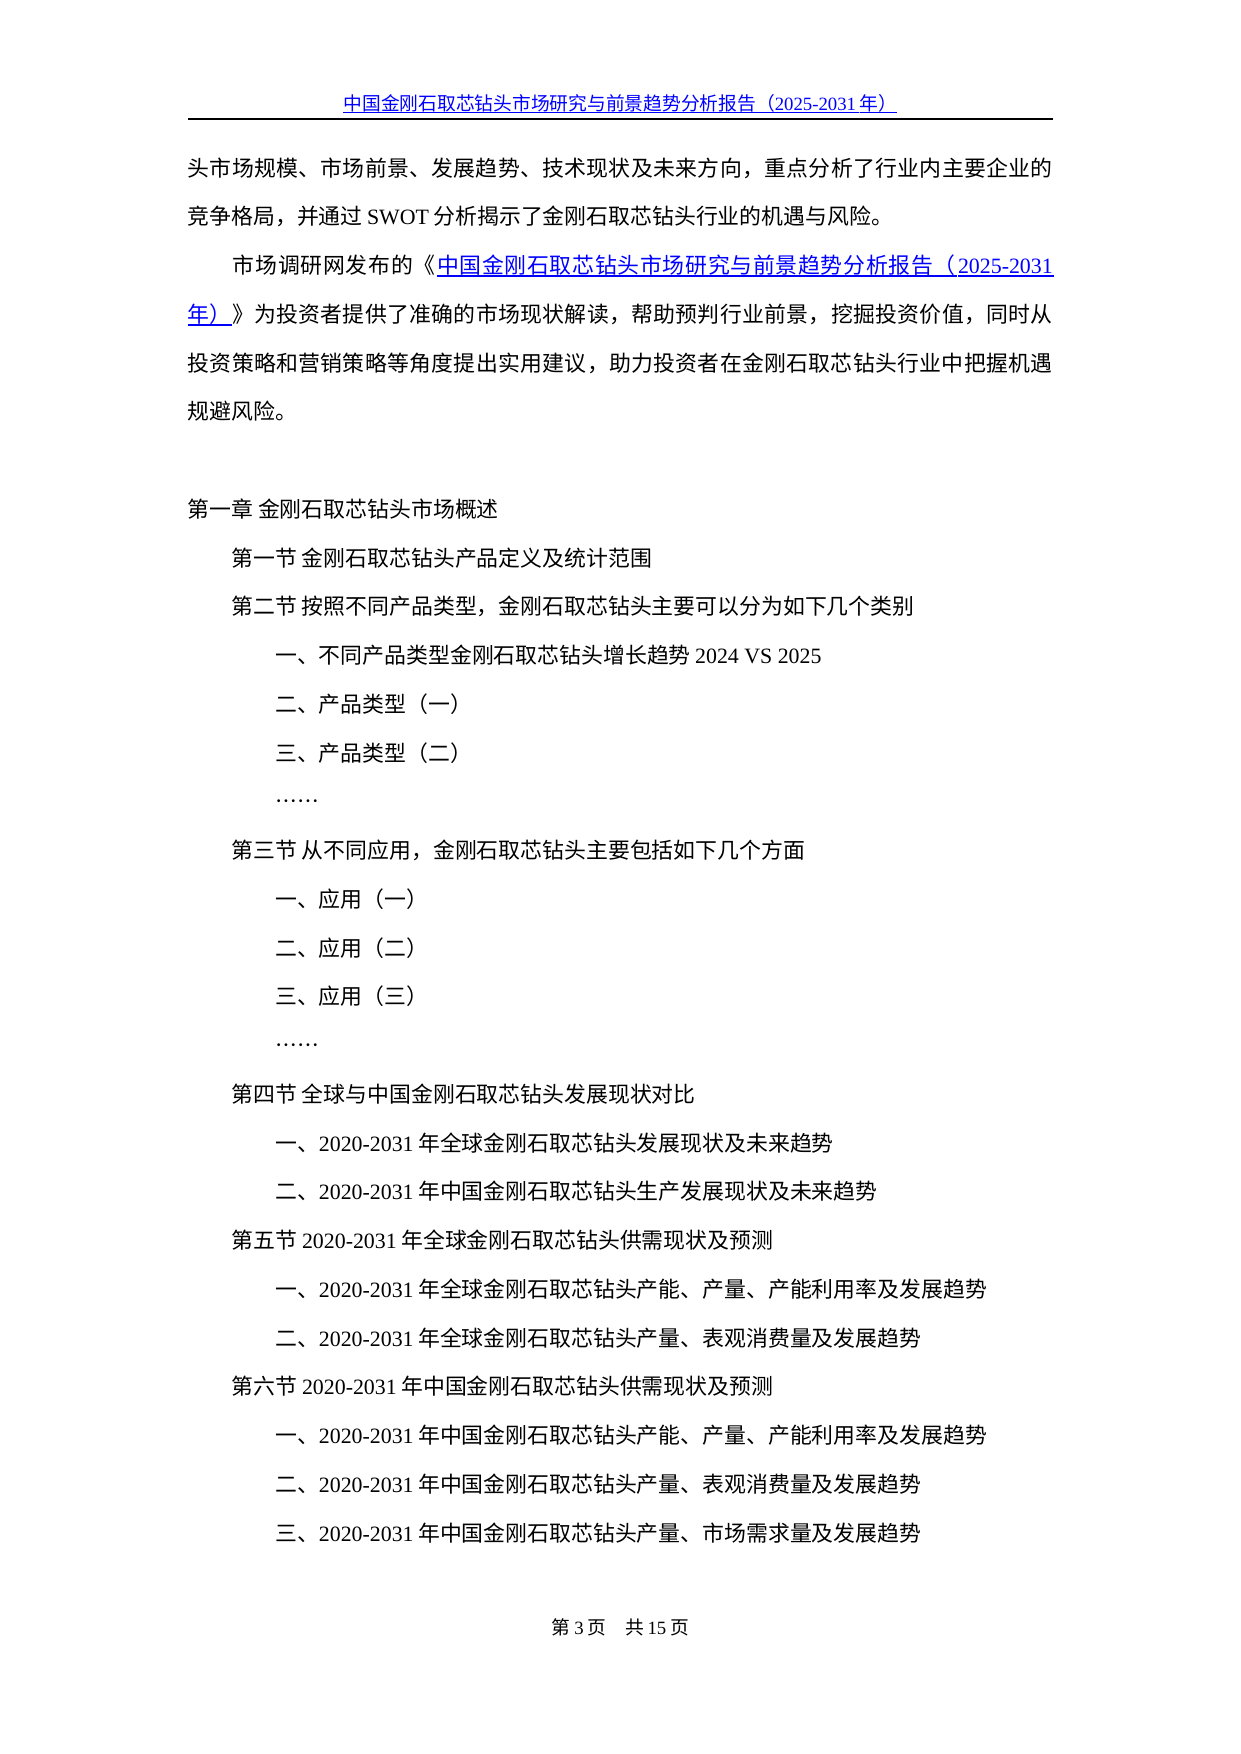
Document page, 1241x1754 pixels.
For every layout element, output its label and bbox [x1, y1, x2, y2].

text [187, 150, 1053, 1548]
